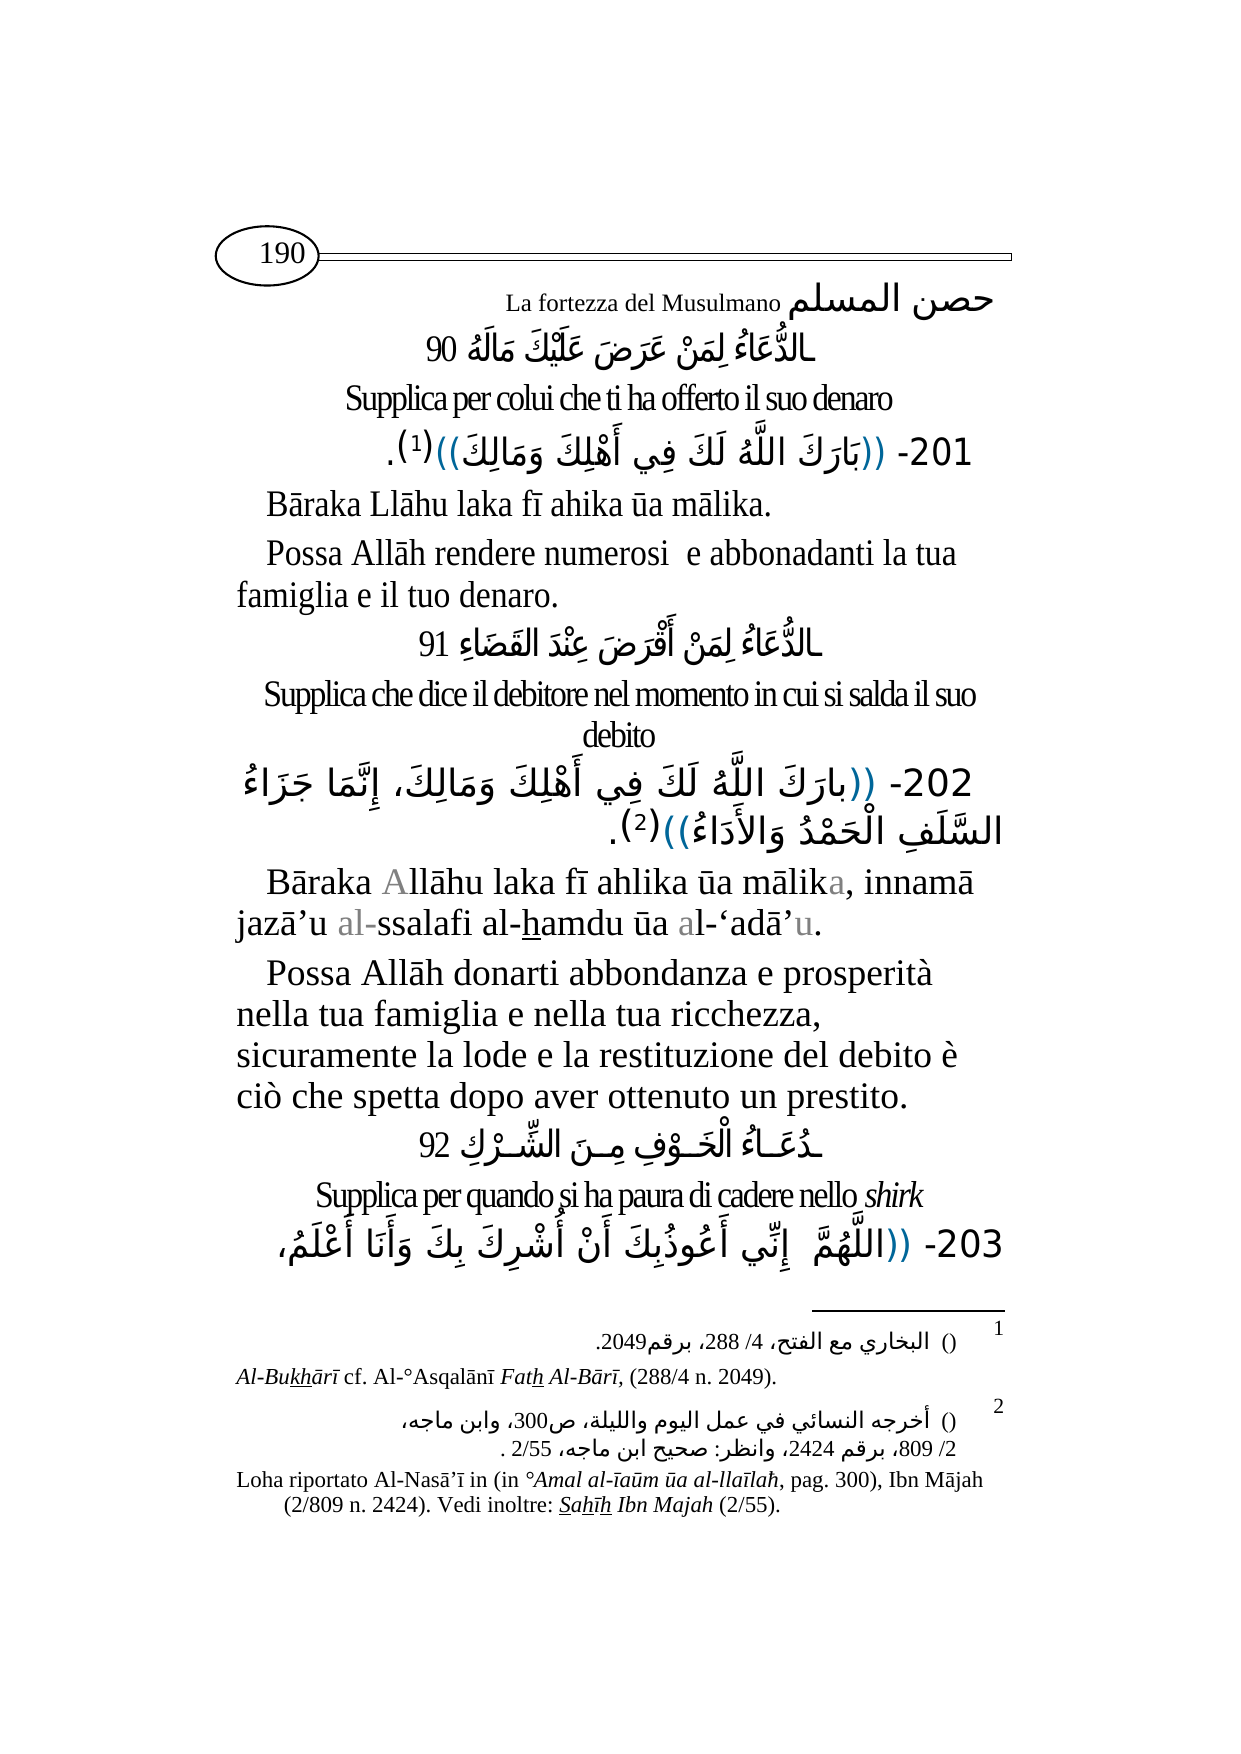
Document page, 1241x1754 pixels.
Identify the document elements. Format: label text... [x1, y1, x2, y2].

text Bāraka Llāhu laka fī ahika ūa mālika. [236, 484, 1004, 525]
text Supplica che dice il debitore nel momento in cui si salda il suo debito [236, 673, 1004, 755]
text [236, 1224, 1005, 1265]
text 201- ((بَارَكَ اللَّهُ لَكَ فِي أَهْلِكَ وَمَالِكَ))(). [236, 427, 1004, 476]
text 202- ((بارَكَ اللَّهُ لَكَ فِي أَهْلِكَ وَمَالِكَ، إِنَّمَا جَزَاءُ السَّلَفِ الْحَمْدُ وَالأَدَاءُ))(). [236, 764, 1004, 854]
text 92 ـدُعَــاءُ الْخَــوْفِ مِــنَ الشِّــرْكِ [236, 1125, 1004, 1166]
text Bāraka Allāhu laka fī ahlika ūa mālika, innamā jazā’u al-ssalafi al-hamdu ūa al-‘adā’u. [236, 862, 1004, 944]
text 91 ـالدُّعَاءُ لِمَنْ أَقْرَضَ عِنْدَ القَضَاءِ [236, 623, 1004, 665]
text Possa Allāh donarti abbondanza e prosperità nella tua famiglia e nella tua ricchezza, sicuramente la lode e la restituzione del debito è ciò che spetta dopo aver ottenuto un prestito. [236, 952, 1004, 1116]
text Possa Allāh rendere numerosi e abbonadanti la tua famiglia e il tuo denaro. [236, 533, 1004, 615]
text 90 ـالدُّعَاءُ لِمَنْ عَرَضَ عَلَيْكَ مَالَهُ [236, 328, 1004, 369]
text Supplica per quando si ha paura di cadere nello shirk [236, 1174, 1004, 1216]
text Supplica per colui che ti ha offerto il suo denaro [236, 378, 1004, 419]
